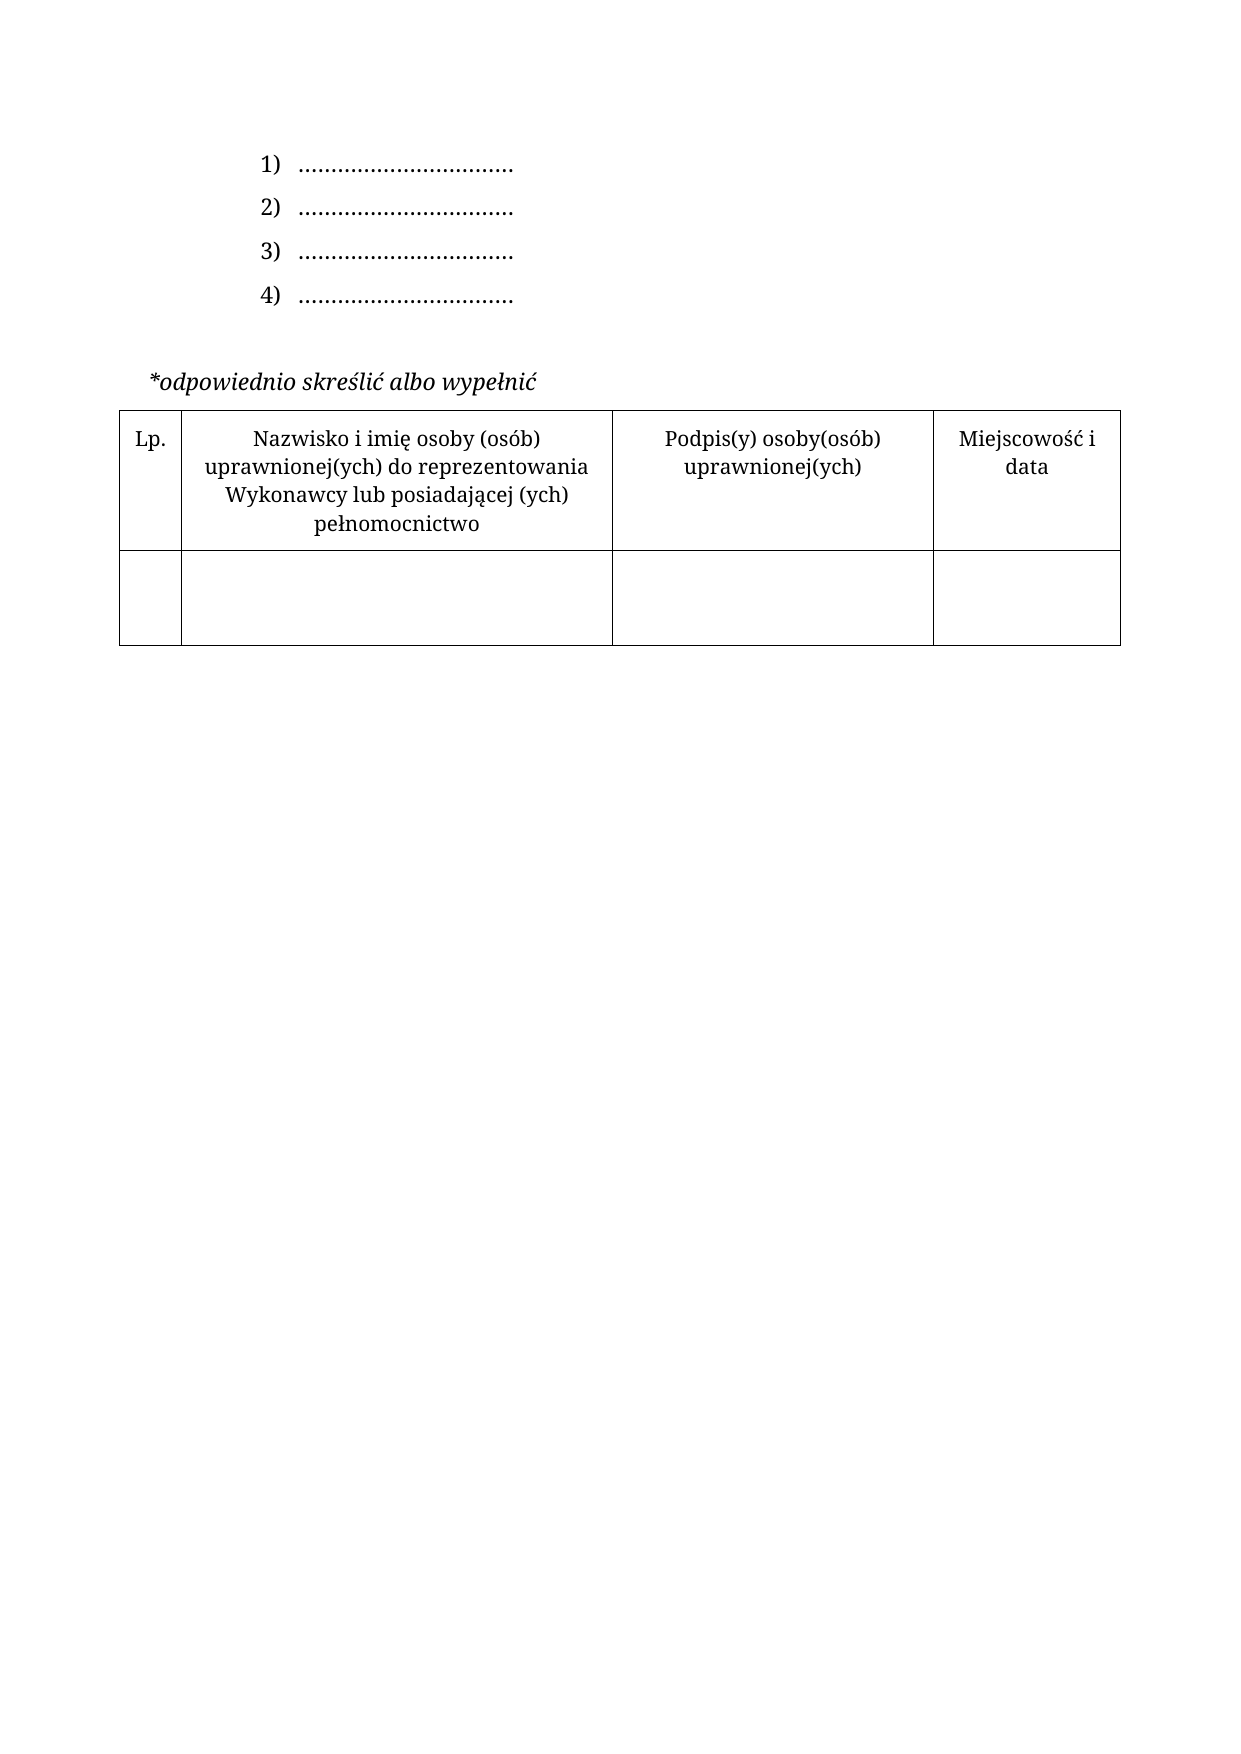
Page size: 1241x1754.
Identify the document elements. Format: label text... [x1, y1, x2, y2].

table_header Lp. [120, 411, 181, 550]
table_header Podpis(y) osoby(osób) uprawnionej(ych) [613, 411, 933, 550]
list …………………………… [260, 148, 1093, 179]
table_cell [182, 551, 612, 645]
list …………………………… [260, 191, 1093, 223]
text *odpowiednio skreślić albo wypełnić [148, 366, 1093, 398]
table_header Nazwisko i imię osoby (osób) uprawnionej(ych) do reprezentowania Wykonawcy lub posiadającej (ych) pełnomocnictwo [182, 411, 612, 550]
table_cell [120, 551, 181, 645]
table_cell [613, 551, 933, 645]
table_header Miejscowość i data [934, 411, 1120, 550]
list …………………………… [260, 279, 1093, 310]
list …………………………… [260, 235, 1093, 266]
table_cell [934, 551, 1120, 645]
